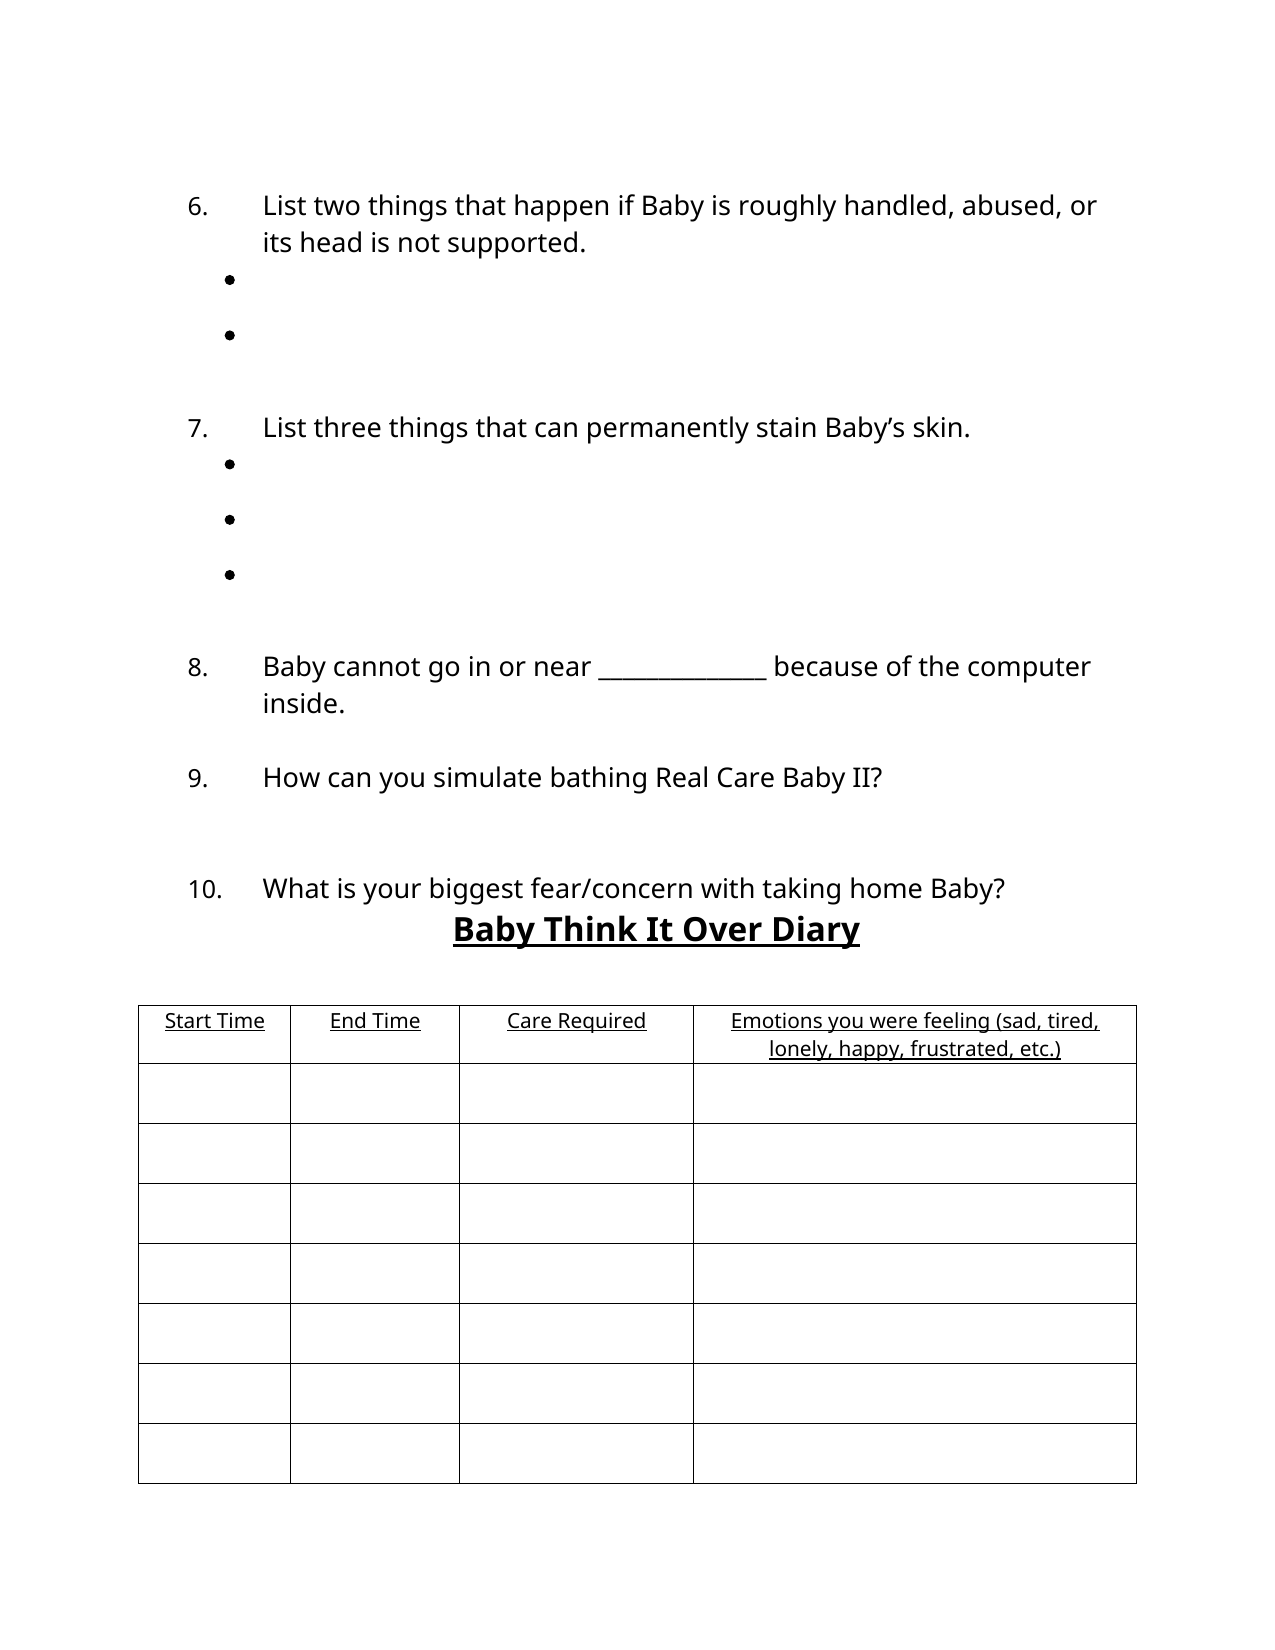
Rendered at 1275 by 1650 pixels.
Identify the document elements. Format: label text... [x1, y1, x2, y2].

table_header End Time [291, 1006, 459, 1063]
table_cell [139, 1304, 290, 1363]
table_header Care Required [460, 1006, 693, 1063]
table_cell [291, 1064, 459, 1123]
table_cell [694, 1244, 1136, 1303]
list How can you simulate bathing Real Care Baby II? [187, 758, 1125, 795]
table_cell [694, 1064, 1136, 1123]
table_cell [139, 1424, 290, 1483]
table_cell [460, 1184, 693, 1243]
table_cell [291, 1124, 459, 1183]
table_cell [694, 1304, 1136, 1363]
table_cell [694, 1184, 1136, 1243]
list List three things that can permanently stain Baby’s skin. [187, 408, 1125, 445]
table_cell [460, 1304, 693, 1363]
list List two things that happen if Baby is roughly handled, abused, or its head is not supported. [187, 187, 1125, 261]
table_cell [291, 1244, 459, 1303]
table_cell [139, 1244, 290, 1303]
table_header Emotions you were feeling (sad, tired, lonely, happy, frustrated, etc.) [694, 1006, 1136, 1063]
table_cell [139, 1184, 290, 1243]
table_header Start Time [139, 1006, 290, 1063]
list Baby cannot go in or near ______________ because of the computer inside. [187, 648, 1125, 722]
table_cell [460, 1124, 693, 1183]
table_cell [291, 1184, 459, 1243]
table_cell [139, 1124, 290, 1183]
table_cell [460, 1424, 693, 1483]
table_cell [460, 1244, 693, 1303]
table_cell [291, 1364, 459, 1423]
table_cell [139, 1364, 290, 1423]
table_cell [460, 1364, 693, 1423]
text Baby Think It Over Diary [187, 906, 1125, 951]
table_cell [694, 1364, 1136, 1423]
table_cell [460, 1064, 693, 1123]
table_cell [139, 1064, 290, 1123]
table_cell [291, 1304, 459, 1363]
list What is your biggest fear/concern with taking home Baby? [187, 869, 1125, 906]
table_cell [694, 1124, 1136, 1183]
table_cell [291, 1424, 459, 1483]
table_cell [694, 1424, 1136, 1483]
